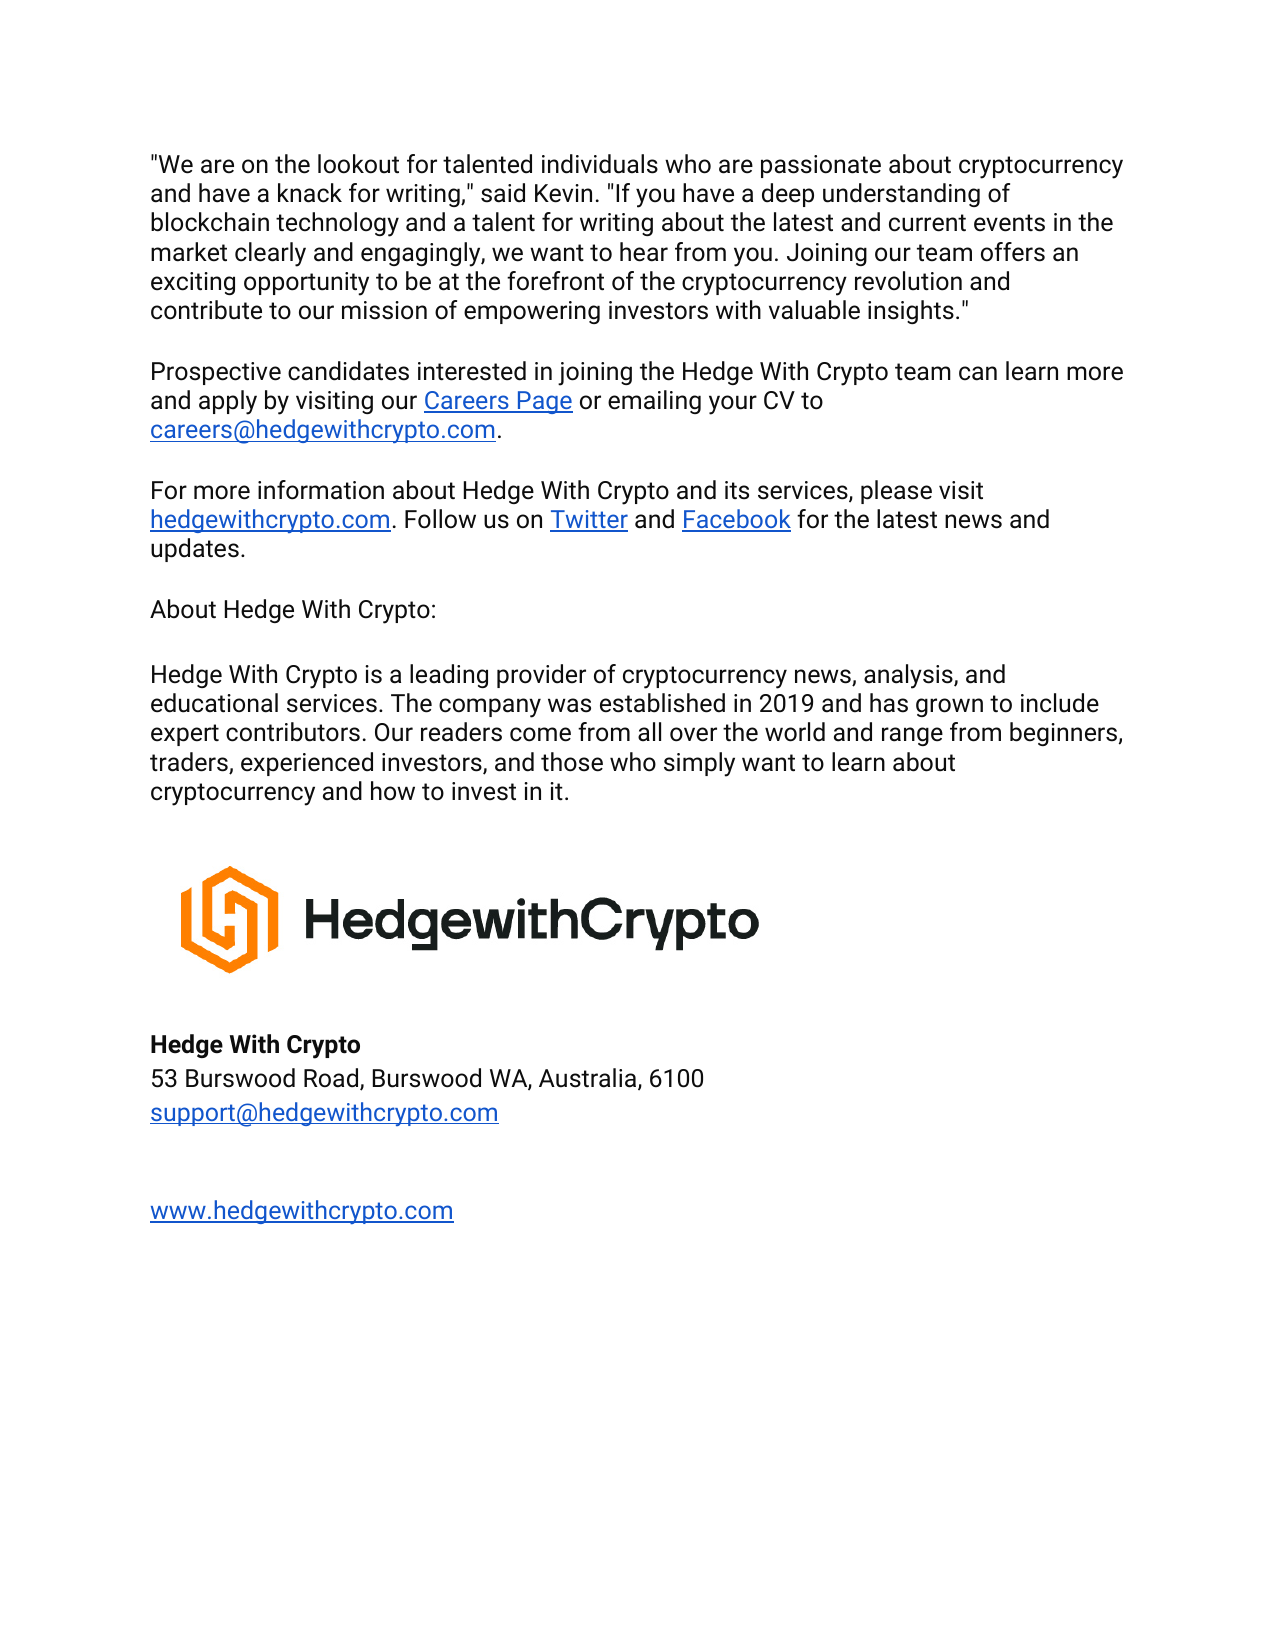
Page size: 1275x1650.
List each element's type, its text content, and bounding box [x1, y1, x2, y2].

text About Hedge With Crypto: [150, 595, 1125, 624]
text Prospective candidates interested in joining the Hedge With Crypto team can learn more and apply by visiting our Careers Page or emailing your CV to careers@hedgewithcrypto.com. [150, 357, 1125, 445]
text 53 Burswood Road, Burswood WA, Australia, 6100 [150, 1064, 1125, 1093]
picture [150, 837, 790, 1000]
text "We are on the lookout for talented individuals who are passionate about cryptocurrency and have a knack for writing," said Kevin. "If you have a deep understanding of blockchain technology and a talent for writing about the latest and current events in the market clearly and engagingly, we want to hear from you. Joining our team offers an exciting opportunity to be at the forefront of the cryptocurrency revolution and contribute to our mission of empowering investors with valuable insights." [150, 150, 1125, 326]
text Hedge With Crypto is a leading provider of cryptocurrency news, analysis, and educational services. The company was established in 2019 and has grown to include expert contributors. Our readers come from all over the world and range from beginners, traders, experienced investors, and those who simply want to learn about cryptocurrency and how to invest in it. [150, 660, 1125, 806]
text www.hedgewithcrypto.com [150, 1196, 1125, 1226]
text Hedge With Crypto [150, 1030, 1125, 1060]
text For more information about Hedge With Crypto and its services, please visit hedgewithcrypto.com. Follow us on Twitter and Facebook for the latest news and updates. [150, 476, 1125, 564]
text support@hedgewithcrypto.com [150, 1098, 1125, 1127]
